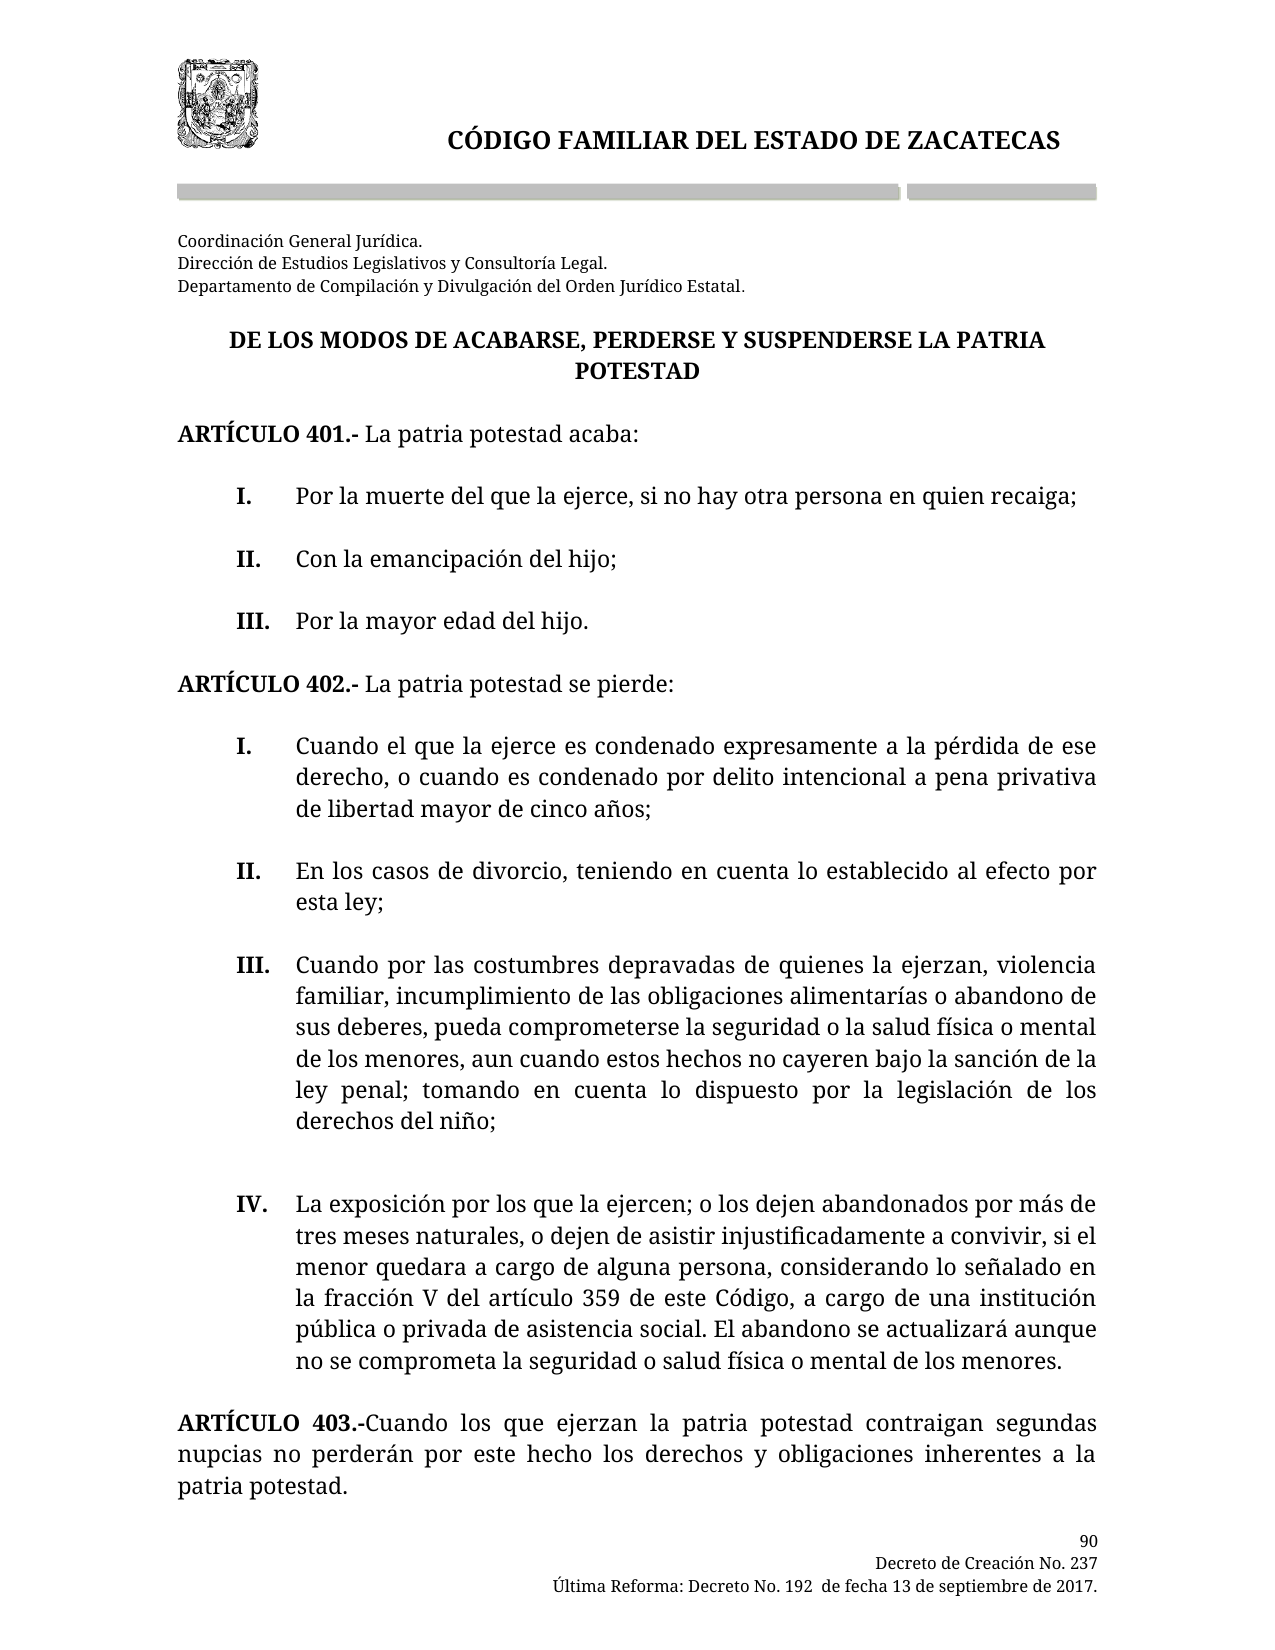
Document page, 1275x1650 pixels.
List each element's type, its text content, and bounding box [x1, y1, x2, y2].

list Por la mayor edad del hijo. [236, 605, 1098, 636]
list La exposición por los que la ejercen; o los dejen abandonados por más de tres meses naturales, o dejen de asistir injustificadamente a convivir, si el menor quedara a cargo de alguna persona, considerando lo señalado en la fracción V del artículo 359 de este Código, a cargo de una institución pública o privada de asistencia social. El abandono se actualizará aunque no se comprometa la seguridad o salud física o mental de los menores. [236, 1188, 1098, 1376]
list Cuando el que la ejerce es condenado expresamente a la pérdida de ese derecho, o cuando es condenado por delito intencional a pena privativa de libertad mayor de cinco años; [236, 730, 1098, 824]
list Por la muerte del que la ejerce, si no hay otra persona en quien recaiga; [236, 480, 1098, 511]
text ARTÍCULO 403.-Cuando los que ejerzan la patria potestad contraigan segundas nupcias no perderán por este hecho los derechos y obligaciones inherentes a la patria potestad. [177, 1407, 1098, 1501]
list Cuando por las costumbres depravadas de quienes la ejerzan, violencia familiar, incumplimiento de las obligaciones alimentarías o abandono de sus deberes, pueda comprometerse la seguridad o la salud física o mental de los menores, aun cuando estos hechos no cayeren bajo la sanción de la ley penal; tomando en cuenta lo dispuesto por la legislación de los derechos del niño; [236, 949, 1098, 1136]
picture [177, 58, 259, 149]
text DE LOS MODOS DE ACABARSE, PERDERSE Y SUSPENDERSE LA PATRIA POTESTAD [177, 324, 1098, 386]
text ARTÍCULO 402.- La patria potestad se pierde: [177, 668, 1098, 699]
text ARTÍCULO 401.- La patria potestad acaba: [177, 418, 1098, 449]
list Con la emancipación del hijo; [236, 543, 1098, 574]
list En los casos de divorcio, teniendo en cuenta lo establecido al efecto por esta ley; [236, 855, 1098, 918]
